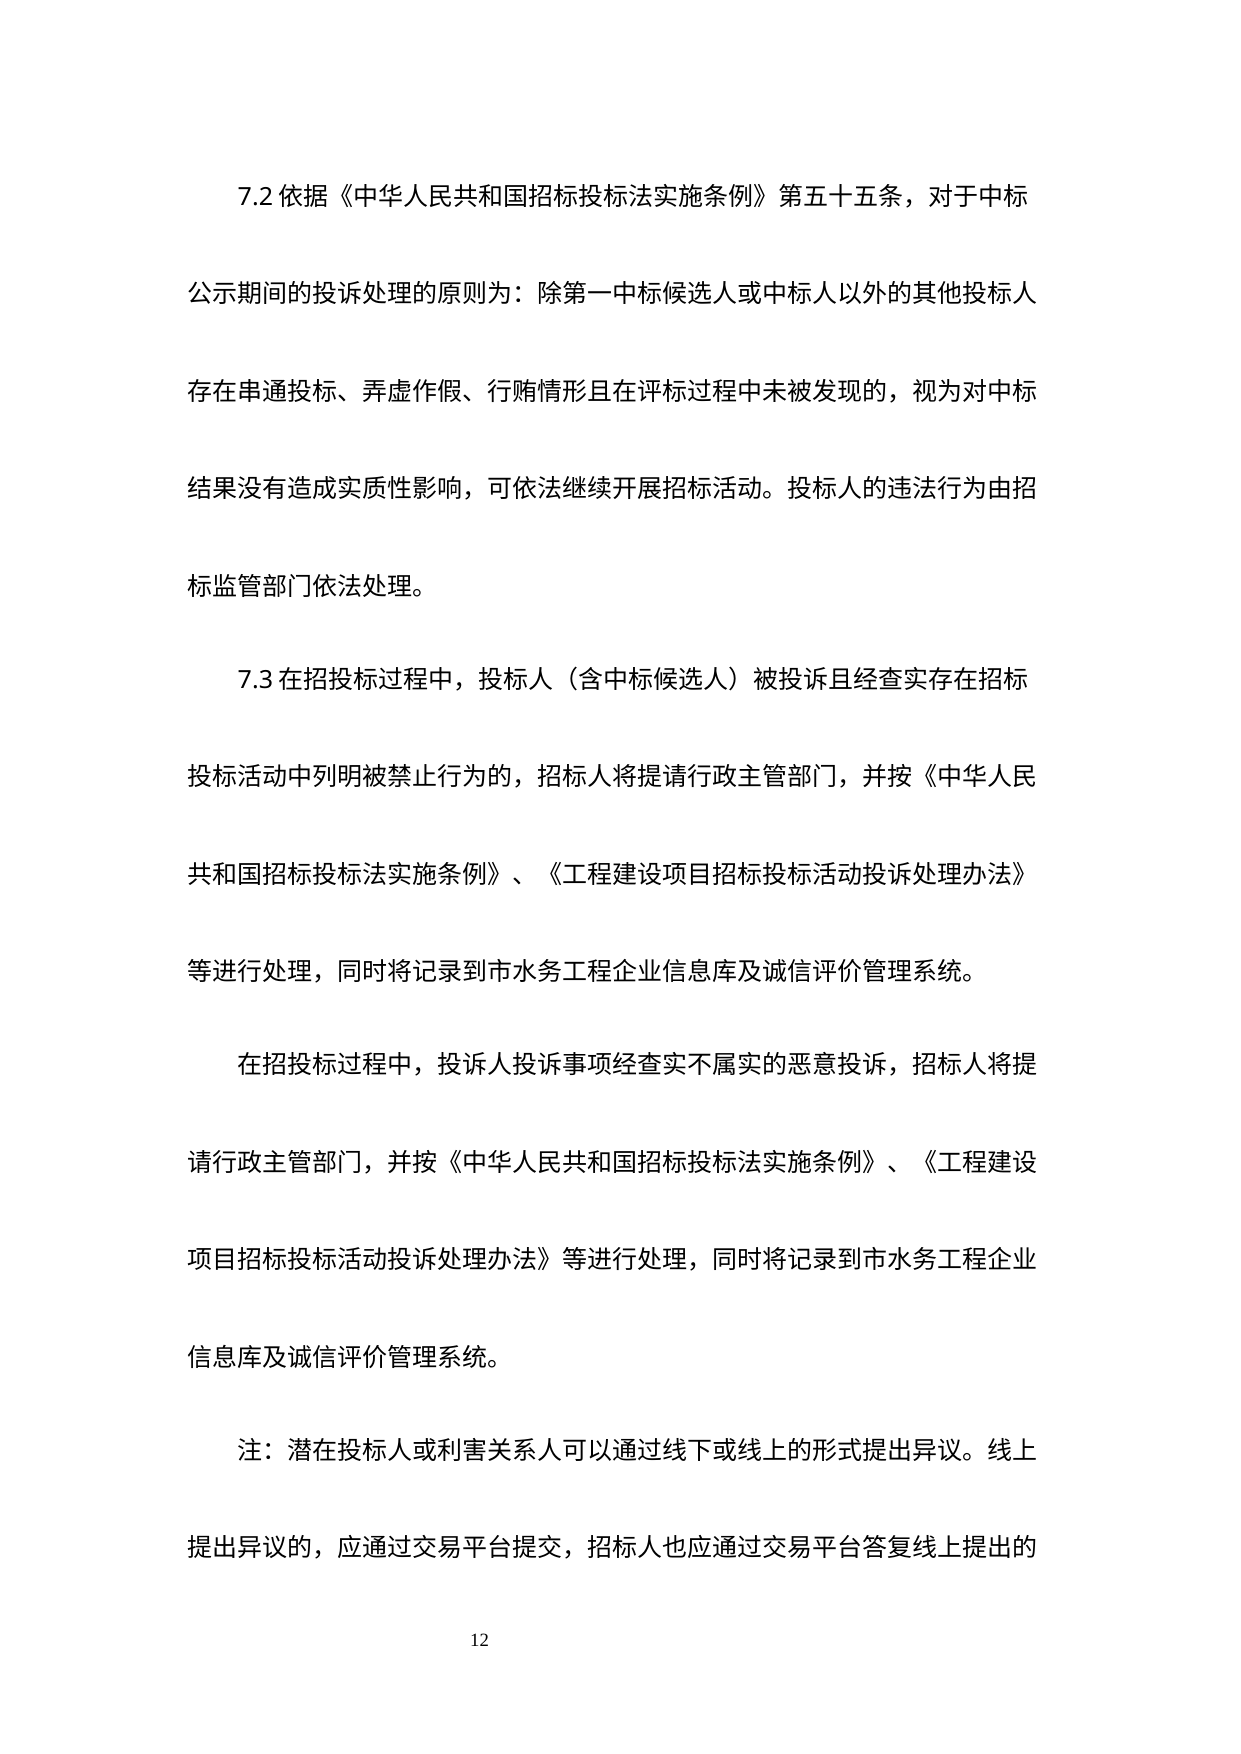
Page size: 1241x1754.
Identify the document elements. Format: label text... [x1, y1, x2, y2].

text 7.2依据《中华人民共和国招标投标法实施条例》第五十五条，对于中标公示期间的投诉处理的原则为：除第一中标候选人或中标人以外的其他投标人存在串通投标、弄虚作假、行贿情形且在评标过程中未被发现的，视为对中标结果没有造成实质性影响，可依法继续开展招标活动。投标人的违法行为由招标监管部门依法处理。 [187, 162, 1053, 617]
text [187, 1416, 1053, 1578]
text 在招投标过程中，投诉人投诉事项经查实不属实的恶意投诉，招标人将提请行政主管部门，并按《中华人民共和国招标投标法实施条例》、《工程建设项目招标投标活动投诉处理办法》等进行处理，同时将记录到市水务工程企业信息库及诚信评价管理系统。 [187, 1030, 1053, 1388]
text 7.3在招投标过程中，投标人（含中标候选人）被投诉且经查实存在招标投标活动中列明被禁止行为的，招标人将提请行政主管部门，并按《中华人民共和国招标投标法实施条例》、《工程建设项目招标投标活动投诉处理办法》等进行处理，同时将记录到市水务工程企业信息库及诚信评价管理系统。 [187, 645, 1053, 1002]
